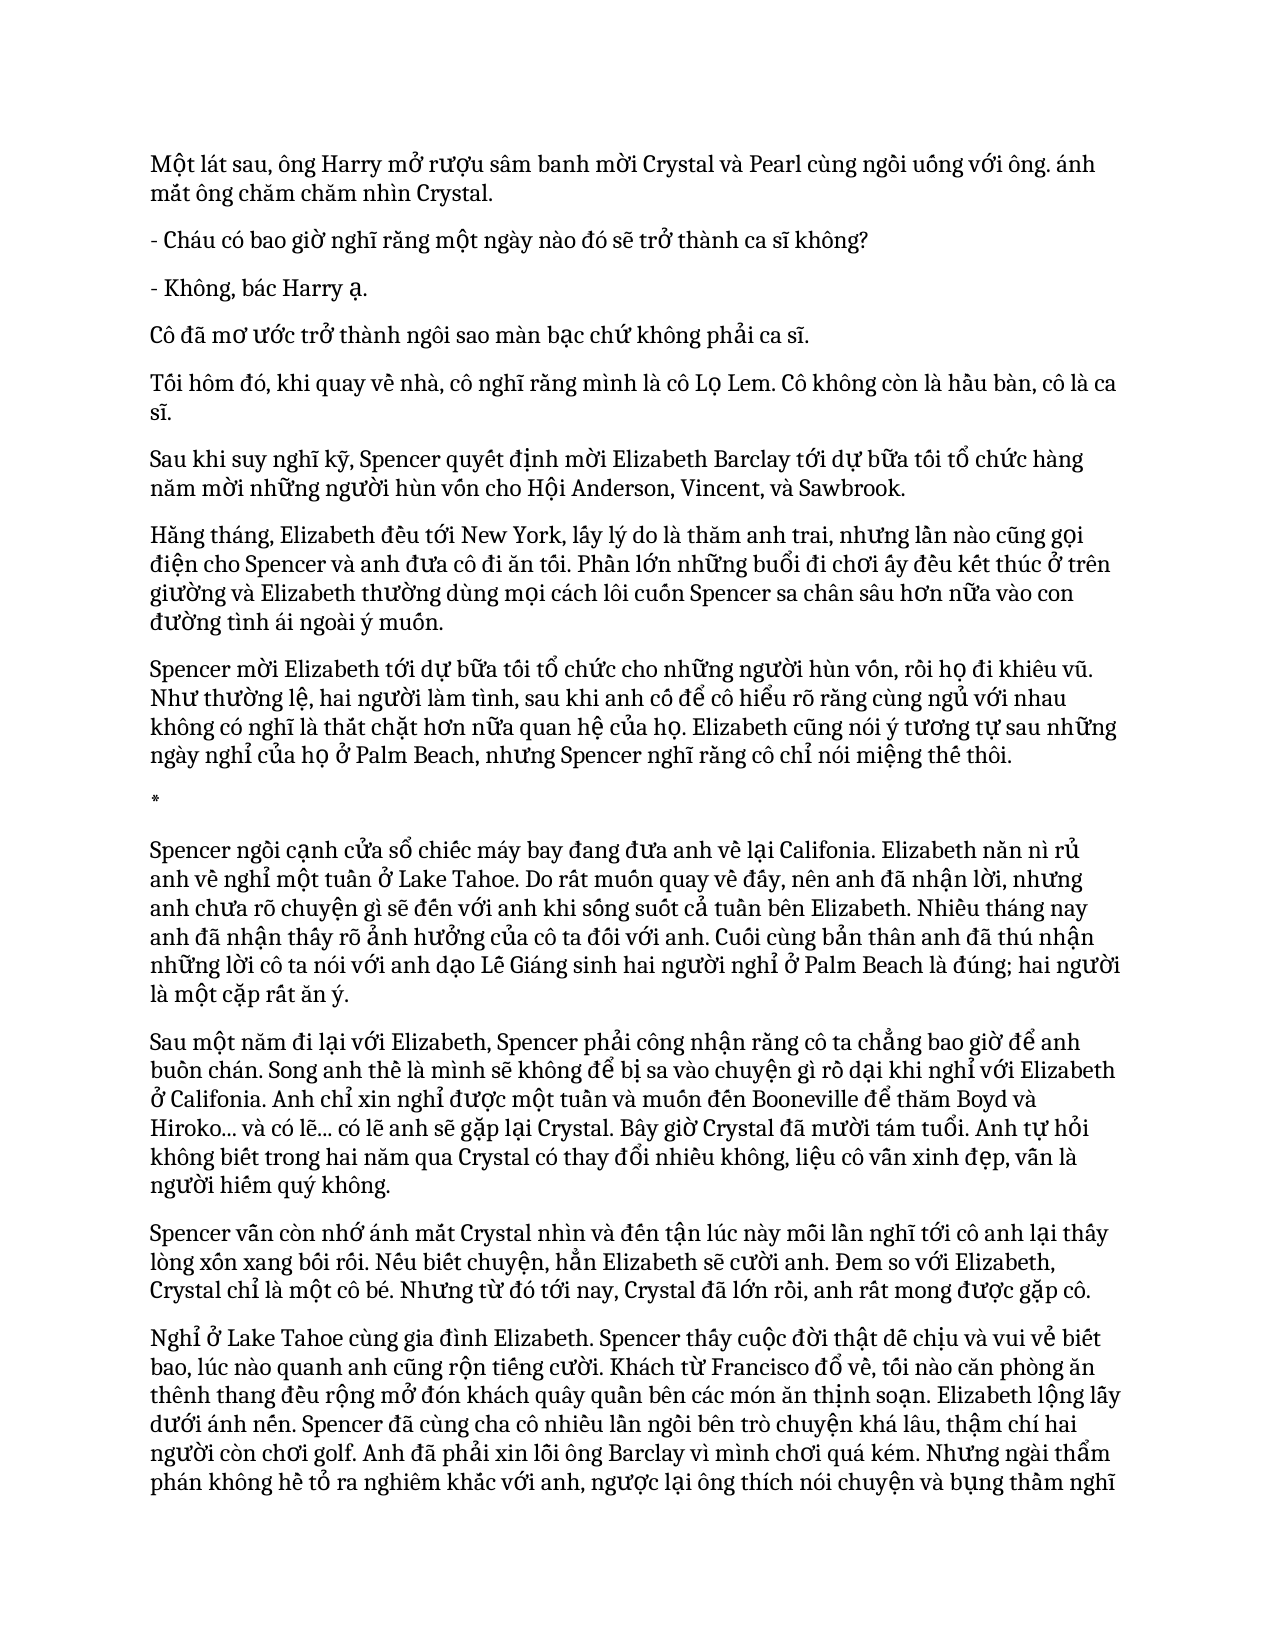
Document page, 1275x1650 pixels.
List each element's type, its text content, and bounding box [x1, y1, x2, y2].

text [150, 1324, 1125, 1496]
text * [150, 789, 1125, 817]
text - Cháu có bao giờ nghĩ rằng một ngày nào đó sẽ trở thành ca sĩ không? [150, 226, 1125, 255]
text Cô đã mơ ước trở thành ngôi sao màn bạc chứ không phải ca sĩ. [150, 321, 1125, 350]
text Spencer mời Elizabeth tới dự bữa tối tổ chức cho những người hùn vốn, rồi họ đi khiêu vũ. Như thường lệ, hai người làm tình, sau khi anh cố để cô hiểu rõ rằng cùng ngủ với nhau không có nghĩ là thắt chặt hơn nữa quan hệ của họ. Elizabeth cũng nói ý tương tự sau những ngày nghỉ của họ ở Palm Beach, nhưng Spencer nghĩ rằng cô chỉ nói miệng thế thôi. [150, 655, 1125, 770]
text Spencer vẫn còn nhớ ánh mắt Crystal nhìn và đến tận lúc này mỗi lần nghĩ tới cô anh lại thấy lòng xốn xang bối rối. Nếu biết chuyện, hẳn Elizabeth sẽ cười anh. Đem so với Elizabeth, Crystal chỉ là một cô bé. Nhưng từ đó tới nay, Crystal đã lớn rồi, anh rất mong được gặp cô. [150, 1219, 1125, 1305]
text Spencer ngồi cạnh cửa sổ chiếc máy bay đang đưa anh về lại Califonia. Elizabeth nằn nì rủ anh về nghỉ một tuần ở Lake Tahoe. Do rất muốn quay về đấy, nên anh đã nhận lời, nhưng anh chưa rõ chuyện gì sẽ đến với anh khi sống suốt cả tuần bên Elizabeth. Nhiều tháng nay anh đã nhận thấy rõ ảnh hưởng của cô ta đối với anh. Cuối cùng bản thân anh đã thú nhận những lời cô ta nói với anh dạo Lễ Giáng sinh hai người nghỉ ở Palm Beach là đúng; hai người là một cặp rất ăn ý. [150, 836, 1125, 1009]
text Một lát sau, ông Harry mở rượu sâm banh mời Crystal và Pearl cùng ngồi uống với ông. ánh mắt ông chăm chăm nhìn Crystal. [150, 150, 1125, 207]
text Tối hôm đó, khi quay về nhà, cô nghĩ rằng mình là cô Lọ Lem. Cô không còn là hầu bàn, cô là ca sĩ. [150, 369, 1125, 426]
text - Không, bác Harry ạ. [150, 274, 1125, 302]
text Hằng tháng, Elizabeth đều tới New York, lấy lý do là thăm anh trai, nhưng lần nào cũng gọi điện cho Spencer và anh đưa cô đi ăn tối. Phần lớn những buổi đi chơi ấy đều kết thúc ở trên giường và Elizabeth thường dùng mọi cách lôi cuốn Spencer sa chân sâu hơn nữa vào con đường tình ái ngoài ý muốn. [150, 521, 1125, 636]
text Sau một năm đi lại với Elizabeth, Spencer phải công nhận rằng cô ta chẳng bao giờ để anh buồn chán. Song anh thề là mình sẽ không để bị sa vào chuyện gì rồ dại khi nghỉ với Elizabeth ở Califonia. Anh chỉ xin nghỉ được một tuần và muốn đến Booneville để thăm Boyd và Hiroko... và có lẽ... có lẽ anh sẽ gặp lại Crystal. Bây giờ Crystal đã mười tám tuổi. Anh tự hỏi không biết trong hai năm qua Crystal có thay đổi nhiều không, liệu cô vẫn xinh đẹp, vẫn là người hiếm quý không. [150, 1027, 1125, 1200]
text Sau khi suy nghĩ kỹ, Spencer quyết định mời Elizabeth Barclay tới dự bữa tối tổ chức hàng năm mời những người hùn vốn cho Hội Anderson, Vincent, và Sawbrook. [150, 445, 1125, 502]
